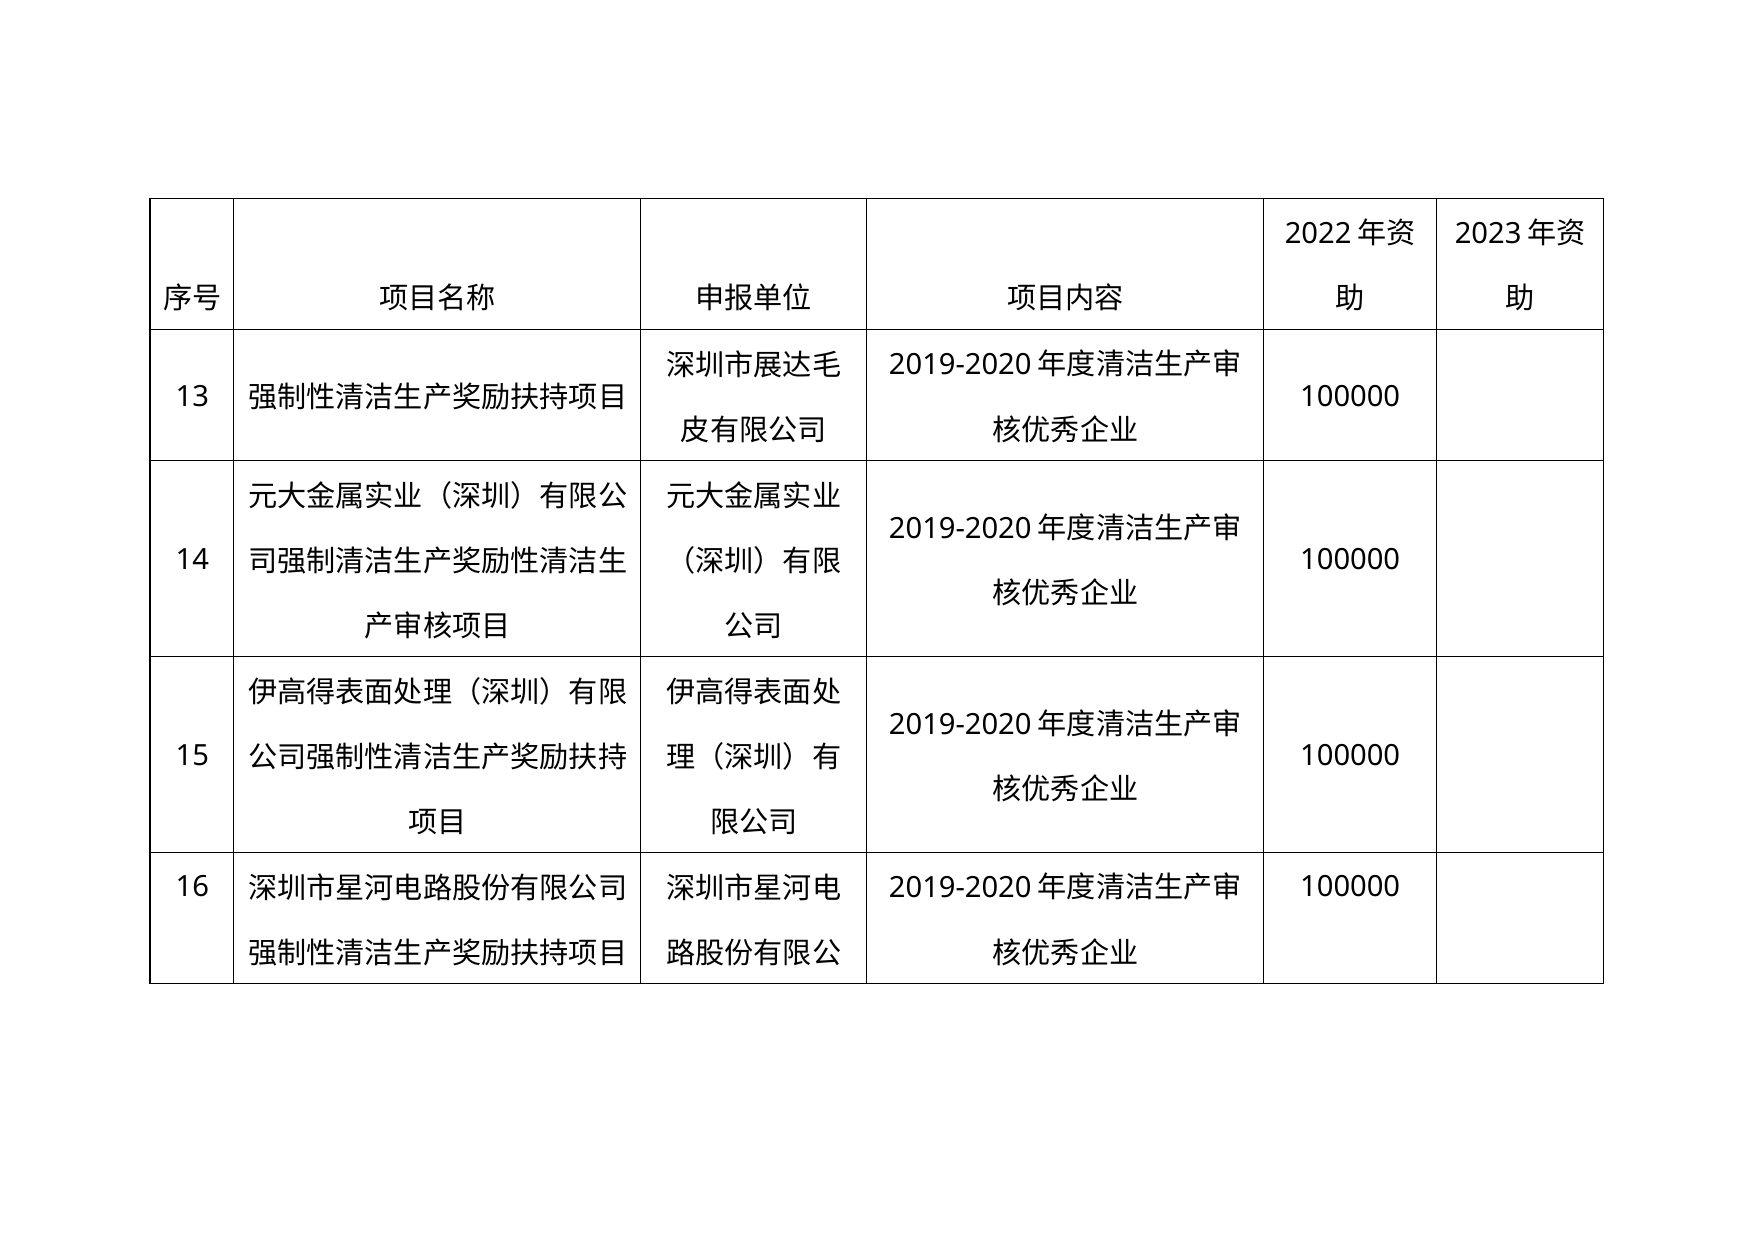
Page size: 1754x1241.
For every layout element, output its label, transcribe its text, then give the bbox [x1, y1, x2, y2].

table_cell 100000 [1264, 853, 1436, 983]
table_cell 14 [151, 461, 233, 656]
table_cell 深圳市展达毛皮有限公司 [641, 330, 866, 460]
table_cell 2019-2020年度清洁生产审核优秀企业 [867, 657, 1263, 852]
table_cell 2019-2020年度清洁生产审核优秀企业 [867, 330, 1263, 460]
table_header 项目名称 [234, 199, 640, 329]
table_cell 100000 [1264, 330, 1436, 460]
table_cell [1437, 461, 1603, 656]
table_cell 100000 [1264, 461, 1436, 656]
table_cell 伊高得表面处理（深圳）有限公司强制性清洁生产奖励扶持项目 [234, 657, 640, 852]
table_cell 深圳市星河电路股份有限公司强制性清洁生产奖励扶持项目目 [234, 853, 640, 983]
table_cell 元大金属实业（深圳）有限公司 [641, 461, 866, 656]
table_header 项目内容 [867, 199, 1263, 329]
table_header 2022年资助 [1264, 199, 1436, 329]
table_cell 2019-2020年度清洁生产审核优秀企业 [867, 853, 1263, 983]
table_cell 16 [151, 853, 233, 983]
table_header 2023年资助 [1437, 199, 1603, 329]
table_header 序号 [151, 199, 233, 329]
table_cell 15 [151, 657, 233, 852]
table_cell 深圳市星河电路股份有限公司 [641, 853, 866, 983]
table_cell [1437, 853, 1603, 983]
table_cell [1437, 330, 1603, 460]
table_cell 伊高得表面处理（深圳）有限公司 [641, 657, 866, 852]
table_cell 强制性清洁生产奖励扶持项目 [234, 330, 640, 460]
table_header 申报单位 [641, 199, 866, 329]
table_cell 100000 [1264, 657, 1436, 852]
table_cell [1437, 657, 1603, 852]
table_cell 元大金属实业（深圳）有限公司强制清洁生产奖励性清洁生产审核项目 [234, 461, 640, 656]
table_cell 13 [151, 330, 233, 460]
table_cell 2019-2020年度清洁生产审核优秀企业 [867, 461, 1263, 656]
